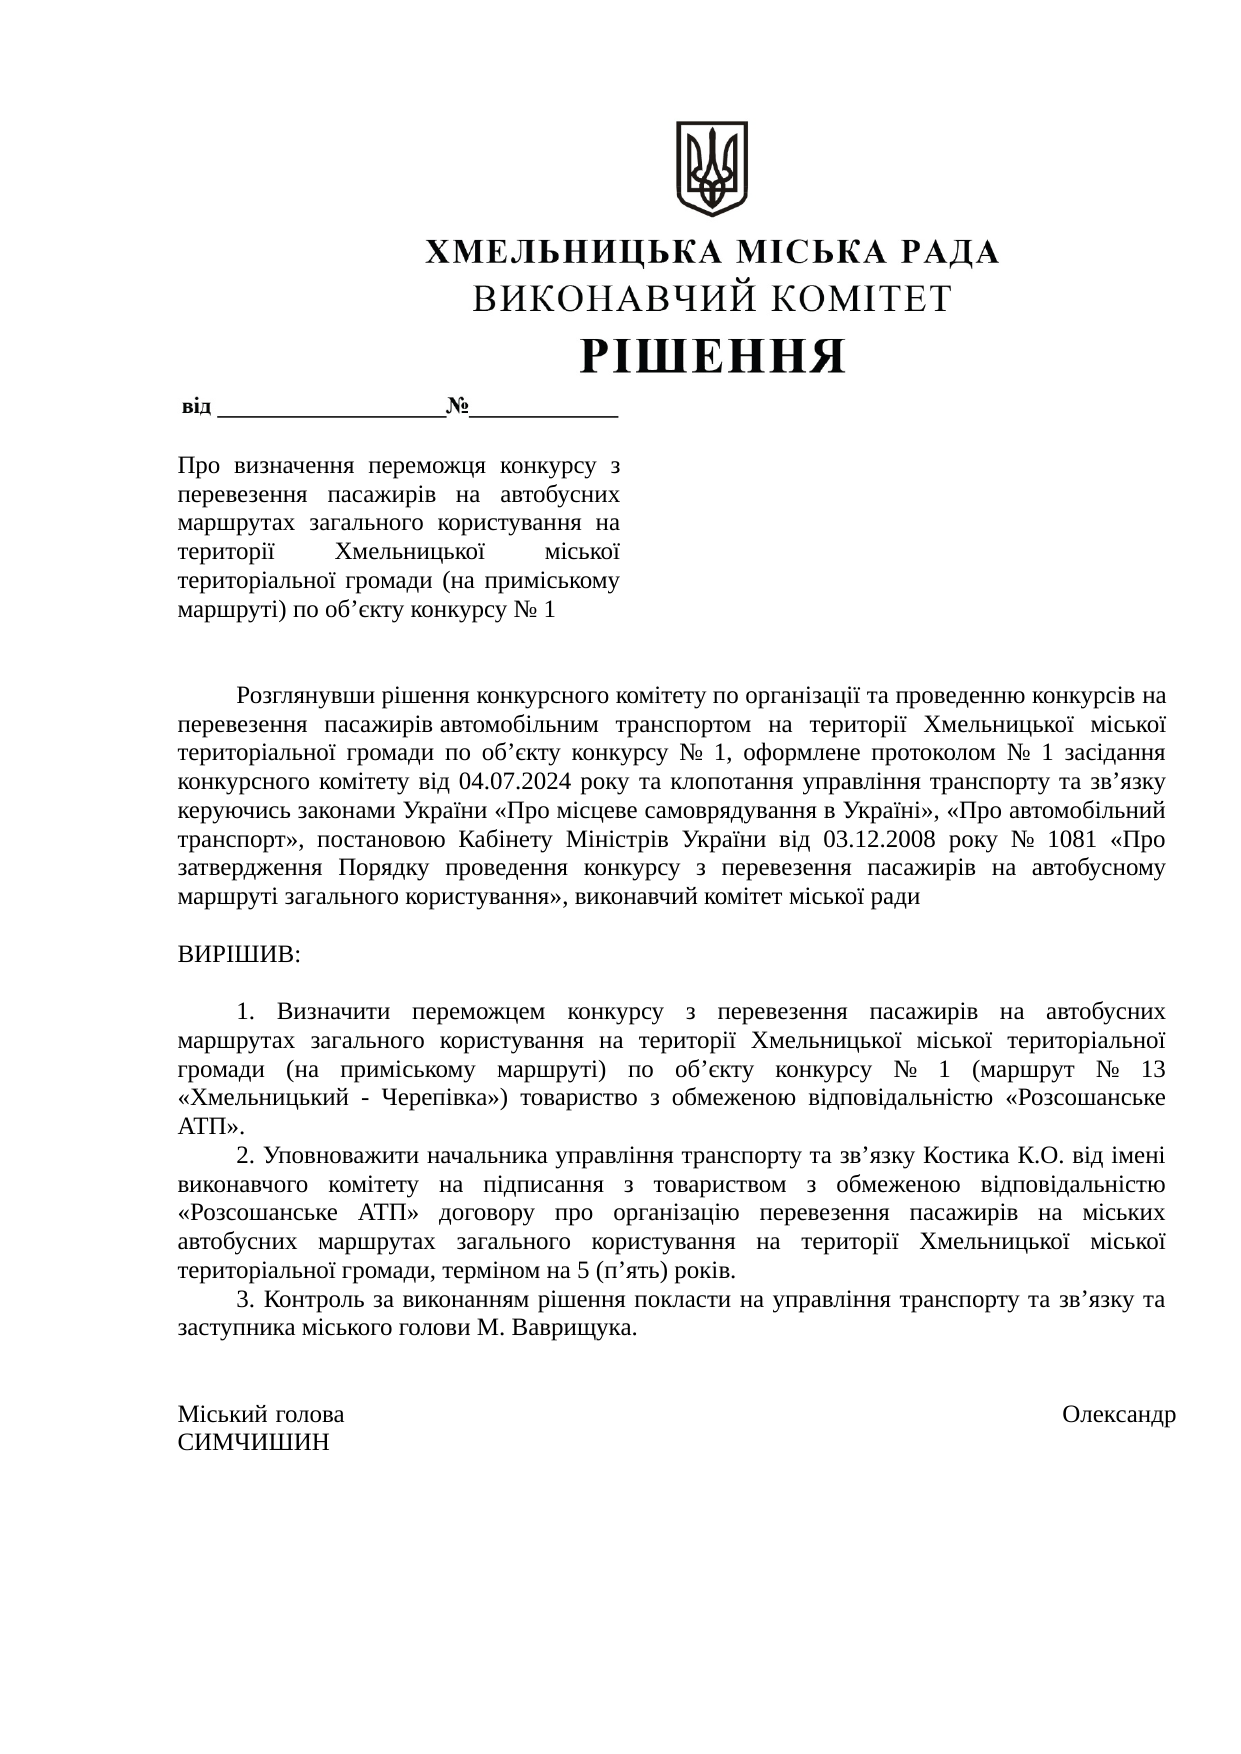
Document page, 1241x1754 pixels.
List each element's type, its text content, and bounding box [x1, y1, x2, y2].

picture [177, 118, 1003, 422]
text 3. Контроль за виконанням рішення покласти на управління транспорту та зв’язку та заступника міського голови М. Ваврищука. [177, 1284, 1167, 1341]
text 1. Визначити переможцем конкурсу з перевезення пасажирів на автобусних маршрутах загального користування на території Хмельницької міської територіальної громади (на приміському маршруті) по об’єкту конкурсу № 1 (маршрут № 13 «Хмельницький - Черепівка») товариство з обмеженою відповідальністю «Розсошанське АТП». [177, 996, 1167, 1140]
text 2. Уповноважити начальника управління транспорту та зв’язку Костика К.О. від імені виконавчого комітету на підписання з товариством з обмеженою відповідальністю «Розсошанське АТП» договору про організацію перевезення пасажирів на міських автобусних маршрутах загального користування на території Хмельницької міської територіальної громади, терміном на 5 (п’ять) років. [177, 1140, 1167, 1284]
text Про визначення переможця конкурсу з перевезення пасажирів на автобусних маршрутах загального користування на території Хмельницької міської територіальної громади (на приміському маршруті) по об’єкту конкурсу № 1 [177, 450, 620, 622]
text Міський голова Олександр СИМЧИШИН [177, 1399, 1181, 1456]
text Розглянувши рішення конкурсного комітету по організації та проведенню конкурсів на перевезення пасажирів автомобільним транспортом на території Хмельницької міської територіальної громади по об’єкту конкурсу № 1, оформлене протоколом № 1 засідання конкурсного комітету від 04.07.2024 року та клопотання управління транспорту та зв’язку керуючись законами України «Про місцеве самоврядування в Україні», «Про автомобільний транспорт», постановою Кабінету Міністрів України від 03.12.2008 року № 1081 «Про затвердження Порядку проведення конкурсу з перевезення пасажирів на автобусному маршруті загального користування», виконавчий комітет міської ради [177, 680, 1167, 910]
text ВИРІШИВ: [177, 939, 1211, 967]
